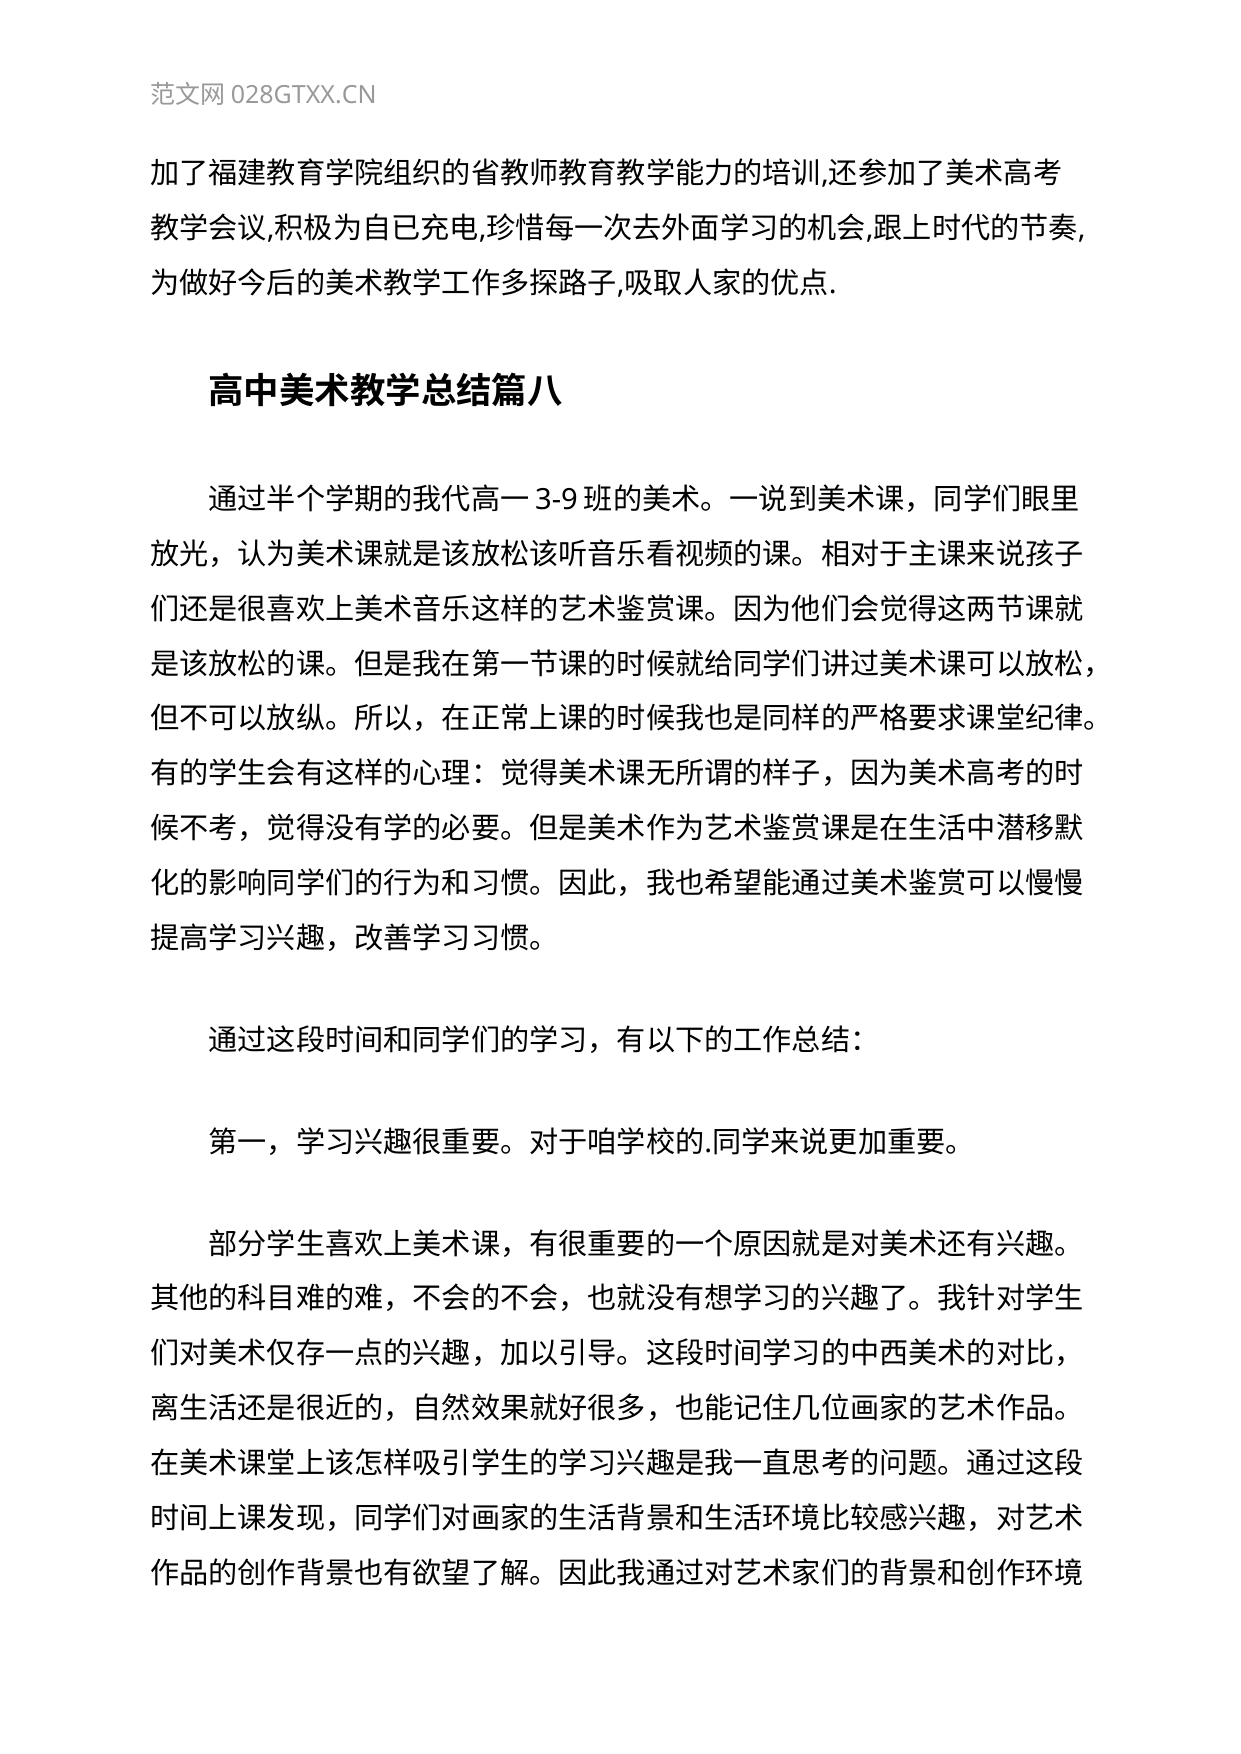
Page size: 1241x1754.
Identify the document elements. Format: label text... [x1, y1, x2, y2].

text 高中美术教学总结篇八 [150, 362, 1090, 413]
text 第一，学习兴趣很重要。对于咱学校的.同学来说更加重要。 [150, 1118, 1090, 1161]
text 通过半个学期的我代高一3-9班的美术。一说到美术课，同学们眼里放光，认为美术课就是该放松该听音乐看视频的课。相对于主课来说孩子们还是很喜欢上美术音乐这样的艺术鉴赏课。因为他们会觉得这两节课就是该放松的课。但是我在第一节课的时候就给同学们讲过美术课可以放松，但不可以放纵。所以，在正常上课的时候我也是同样的严格要求课堂纪律。有的学生会有这样的心理：觉得美术课无所谓的样子，因为美术高考的时候不考，觉得没有学的必要。但是美术作为艺术鉴赏课是在生活中潜移默化的影响同学们的行为和习惯。因此，我也希望能通过美术鉴赏可以慢慢提高学习兴趣，改善学习习惯。 [150, 475, 1090, 957]
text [150, 1220, 1090, 1592]
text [150, 150, 1090, 302]
text 通过这段时间和同学们的学习，有以下的工作总结： [150, 1016, 1090, 1059]
